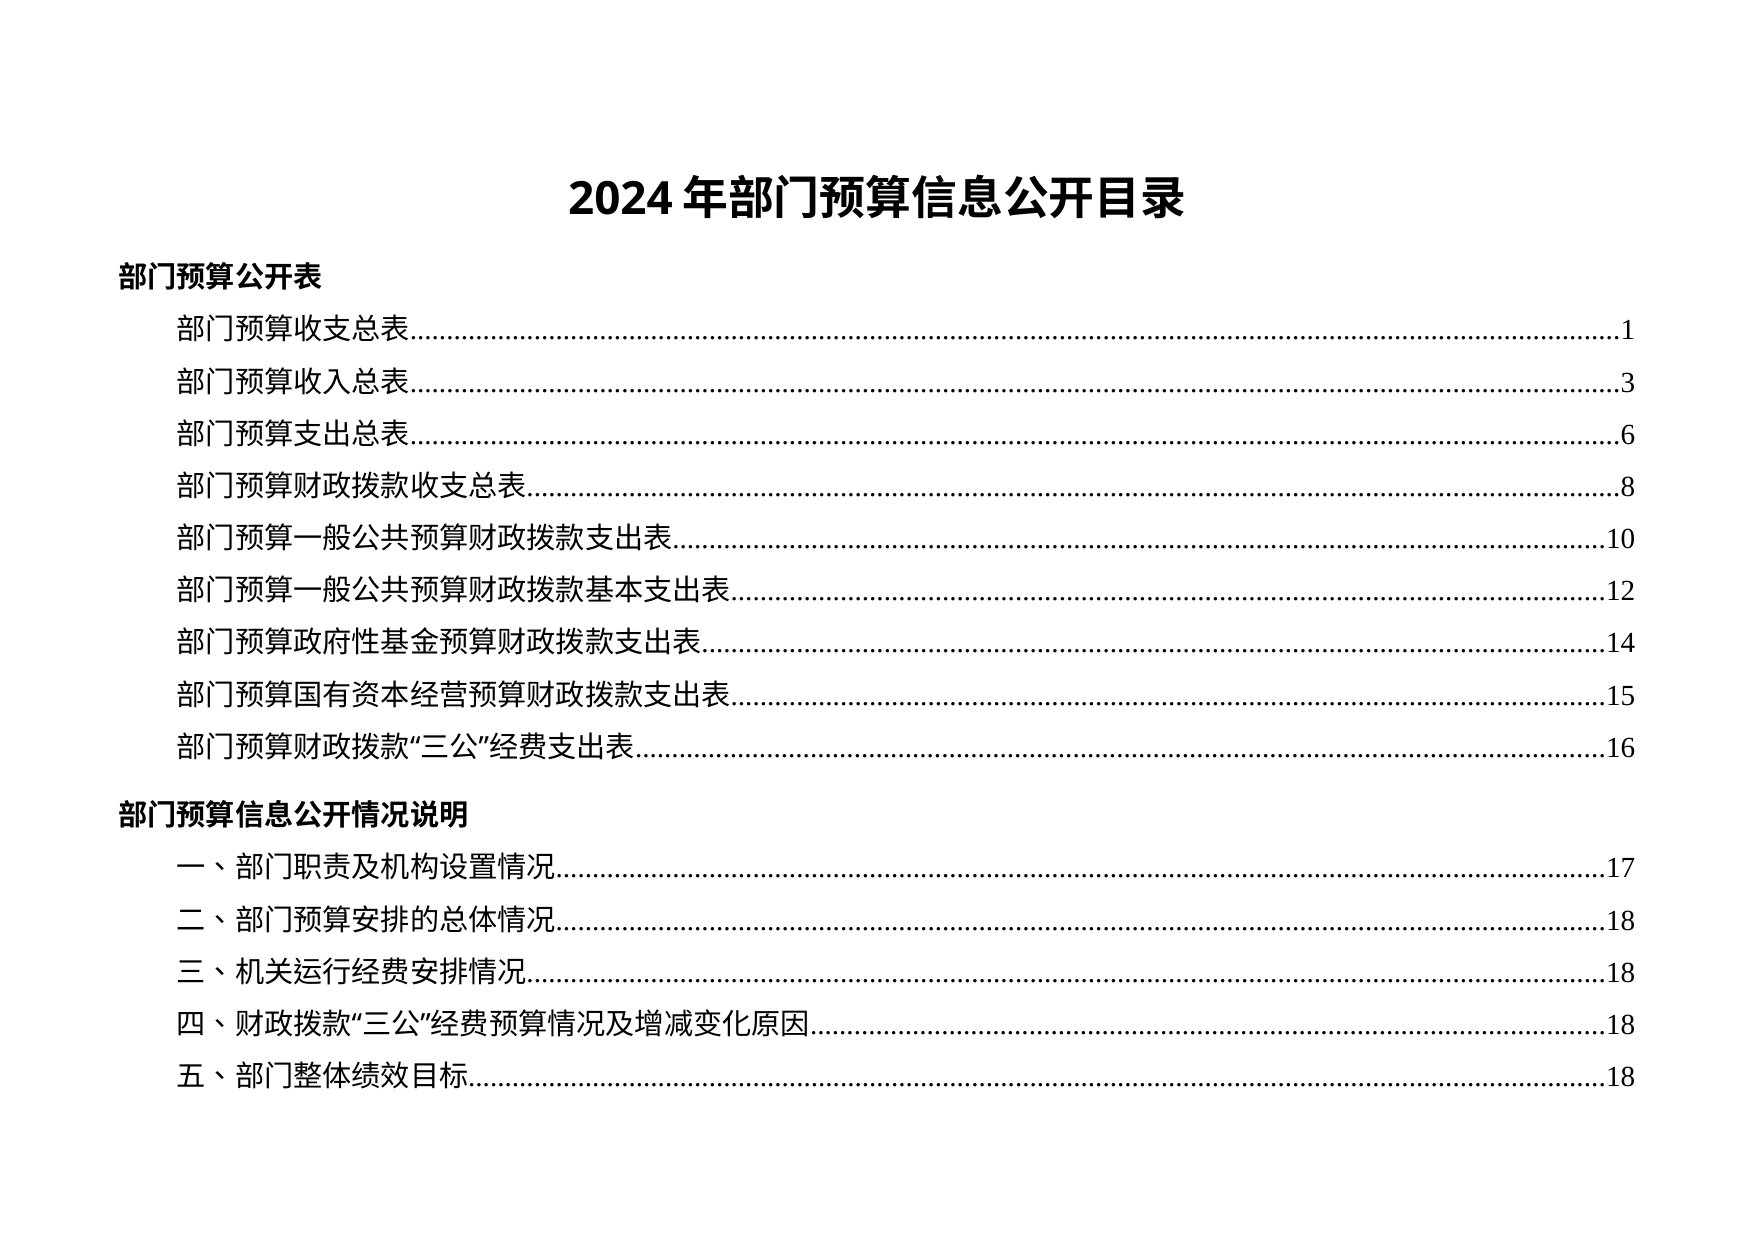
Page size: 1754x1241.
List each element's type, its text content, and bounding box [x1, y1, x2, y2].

text 部门预算公开表 [118, 256, 1636, 296]
text 部门预算一般公共预算财政拨款支出表 10 [118, 517, 1636, 557]
text 部门预算收支总表 1 [118, 309, 1636, 348]
text 2024年部门预算信息公开目录 [118, 165, 1636, 228]
text 部门预算支出总表 6 [118, 413, 1636, 453]
text 部门预算政府性基金预算财政拨款支出表 14 [118, 622, 1636, 661]
text 五、部门整体绩效目标 18 [118, 1056, 1636, 1095]
text 一、部门职责及机构设置情况 17 [118, 847, 1636, 886]
text 部门预算信息公开情况说明 [118, 794, 1636, 834]
text 部门预算国有资本经营预算财政拨款支出表 15 [118, 674, 1636, 714]
text 四、财政拨款“三公”经费预算情况及增减变化原因 18 [118, 1003, 1636, 1043]
text 三、机关运行经费安排情况 18 [118, 951, 1636, 991]
text 部门预算收入总表 3 [118, 361, 1636, 401]
text 部门预算财政拨款收支总表 8 [118, 465, 1636, 505]
text 部门预算财政拨款“三公”经费支出表 16 [118, 726, 1636, 766]
text 二、部门预算安排的总体情况 18 [118, 899, 1636, 939]
text 部门预算一般公共预算财政拨款基本支出表 12 [118, 569, 1636, 609]
